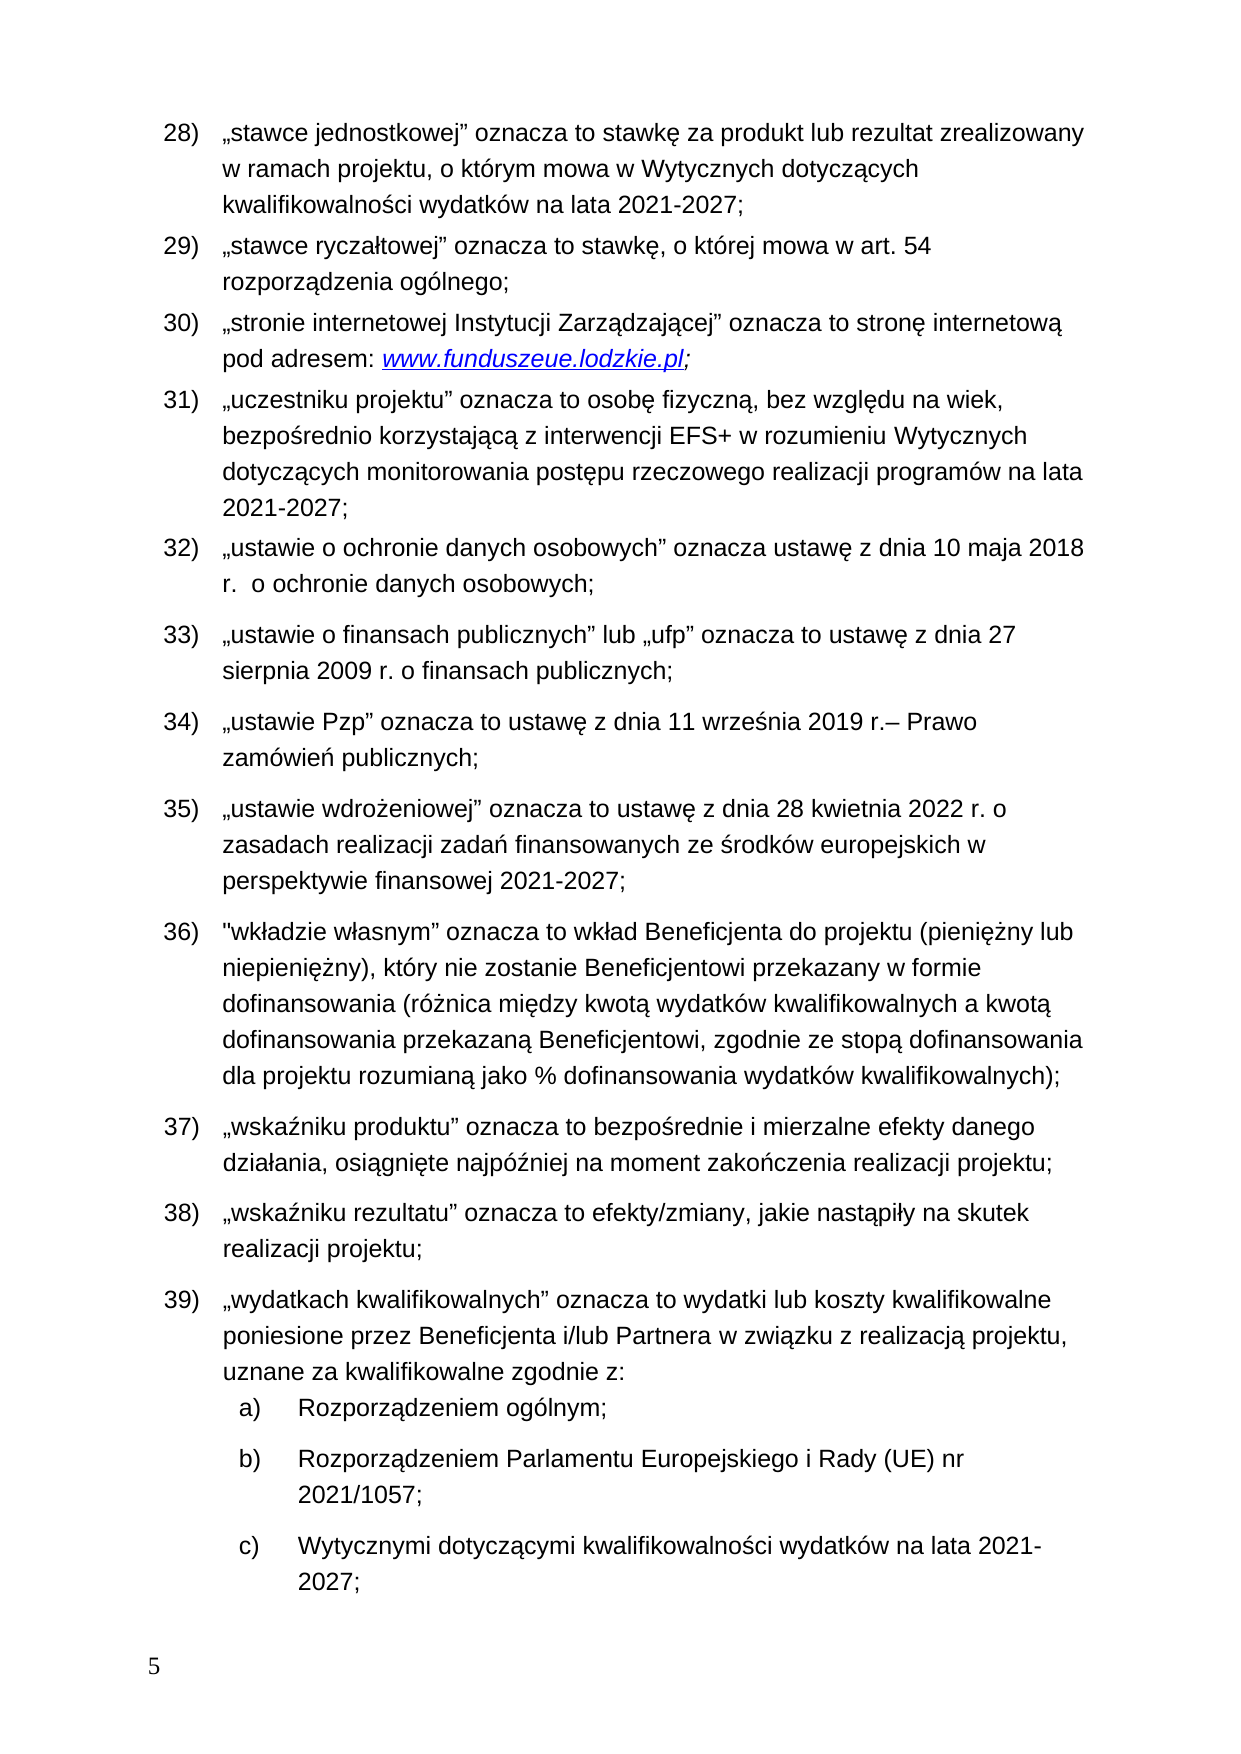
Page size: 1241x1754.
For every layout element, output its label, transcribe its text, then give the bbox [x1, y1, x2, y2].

list „uczestniku projektu” oznacza to osobę fizyczną, bez względu na wiek, bezpośrednio korzystającą z interwencji EFS+ w rozumieniu Wytycznych dotyczących monitorowania postępu rzeczowego realizacji programów na lata 2021-2027; [163, 385, 1092, 521]
list „wskaźniku produktu” oznacza to bezpośrednie i mierzalne efekty danego działania, osiągnięte najpóźniej na moment zakończenia realizacji projektu; [164, 1112, 1092, 1176]
list „stronie internetowej Instytucji Zarządzającej” oznacza to stronę internetową pod adresem: www.funduszeue.lodzkie.pl; [163, 308, 1092, 372]
list Rozporządzeniem ogólnym; [239, 1393, 1092, 1422]
list Rozporządzeniem Parlamentu Europejskiego i Rady (UE) nr 2021/1057; [239, 1444, 1092, 1509]
list „stawce jednostkowej” oznacza to stawkę za produkt lub rezultat zrealizowany w ramach projektu, o którym mowa w Wytycznych dotyczących kwalifikowalności wydatków na lata 2021-2027; [163, 118, 1092, 219]
list „wydatkach kwalifikowalnych” oznacza to wydatki lub koszty kwalifikowalne poniesione przez Beneficjenta i/lub Partnera w związku z realizacją projektu, uznane za kwalifikowalne zgodnie z: [164, 1285, 1092, 1386]
list „ustawie o ochronie danych osobowych” oznacza ustawę z dnia 10 maja 2018 r. o ochronie danych osobowych; [163, 533, 1092, 598]
list „ustawie wdrożeniowej” oznacza to ustawę z dnia 28 kwietnia 2022 r. o zasadach realizacji zadań finansowanych ze środków europejskich w perspektywie finansowej 2021-2027; [163, 794, 1092, 895]
list "wkładzie własnym” oznacza to wkład Beneficjenta do projektu (pieniężny lub niepieniężny), który nie zostanie Beneficjentowi przekazany w formie dofinansowania (różnica między kwotą wydatków kwalifikowalnych a kwotą dofinansowania przekazaną Beneficjentowi, zgodnie ze stopą dofinansowania dla projektu rozumianą jako % dofinansowania wydatków kwalifikowalnych); [163, 917, 1092, 1089]
list „wskaźniku rezultatu” oznacza to efekty/zmiany, jakie nastąpiły na skutek realizacji projektu; [164, 1198, 1092, 1263]
list „ustawie o finansach publicznych” lub „ufp” oznacza to ustawę z dnia 27 sierpnia 2009 r. o finansach publicznych; [163, 620, 1092, 685]
list „ustawie Pzp” oznacza to ustawę z dnia 11 września 2019 r.– Prawo zamówień publicznych; [163, 707, 1092, 772]
list Wytycznymi dotyczącymi kwalifikowalności wydatków na lata 2021-2027; [239, 1531, 1092, 1596]
list „stawce ryczałtowej” oznacza to stawkę, o której mowa w art. 54 rozporządzenia ogólnego; [163, 231, 1092, 296]
